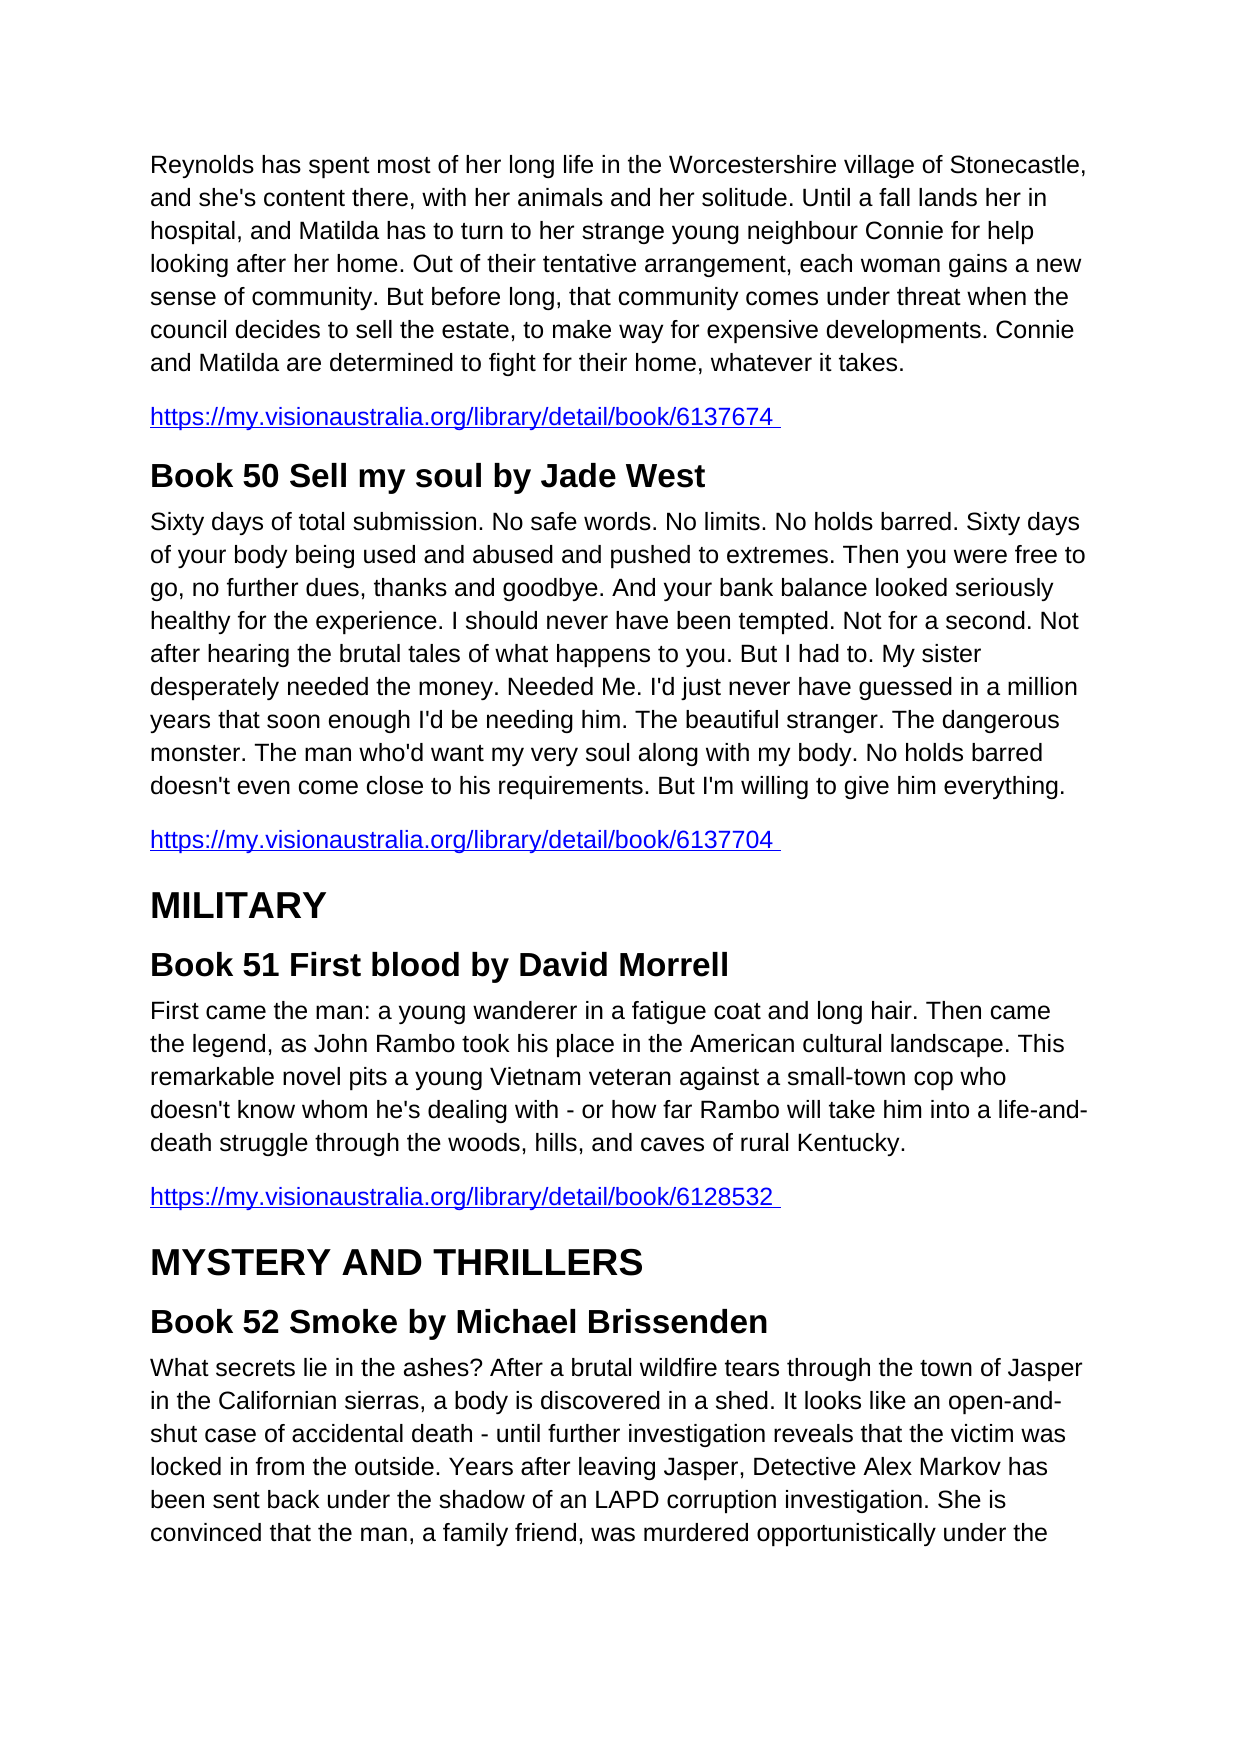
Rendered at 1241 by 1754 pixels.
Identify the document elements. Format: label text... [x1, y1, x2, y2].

text https://my.visionaustralia.org/library/detail/book/6137704 [150, 825, 1090, 853]
text https://my.visionaustralia.org/library/detail/book/6137674 [150, 402, 1090, 431]
text https://my.visionaustralia.org/library/detail/book/6128532 [150, 1182, 1090, 1211]
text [150, 1353, 1090, 1547]
subtitle MILITARY [150, 883, 1090, 926]
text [150, 150, 1090, 377]
text Sixty days of total submission. No safe words. No limits. No holds barred. Sixty days of your body being used and abused and pushed to extremes. Then you were free to go, no further dues, thanks and goodbye. And your bank balance looked seriously healthy for the experience. I should never have been tempted. Not for a second. Not after hearing the brutal tales of what happens to you. But I had to. My sister desperately needed the money. Needed Me. I'd just never have guessed in a million years that soon enough I'd be needing him. The beautiful stranger. The dangerous monster. The man who'd want my very soul along with my body. No holds barred doesn't even come close to his requirements. But I'm willing to give him everything. [150, 507, 1090, 800]
subtitle Book 50 Sell my soul by Jade West [150, 456, 1090, 494]
text First came the man: a young wanderer in a fatigue coat and long hair. Then came the legend, as John Rambo took his place in the American cultural landscape. This remarkable novel pits a young Vietnam veteran against a small-town cop who doesn't know whom he's dealing with - or how far Rambo will take him into a life-and-death struggle through the woods, hills, and caves of rural Kentucky. [150, 996, 1090, 1157]
subtitle MYSTERY AND THRILLERS [150, 1240, 1090, 1283]
subtitle Book 52 Smoke by Michael Brissenden [150, 1302, 1090, 1340]
subtitle Book 51 First blood by David Morrell [150, 945, 1090, 983]
